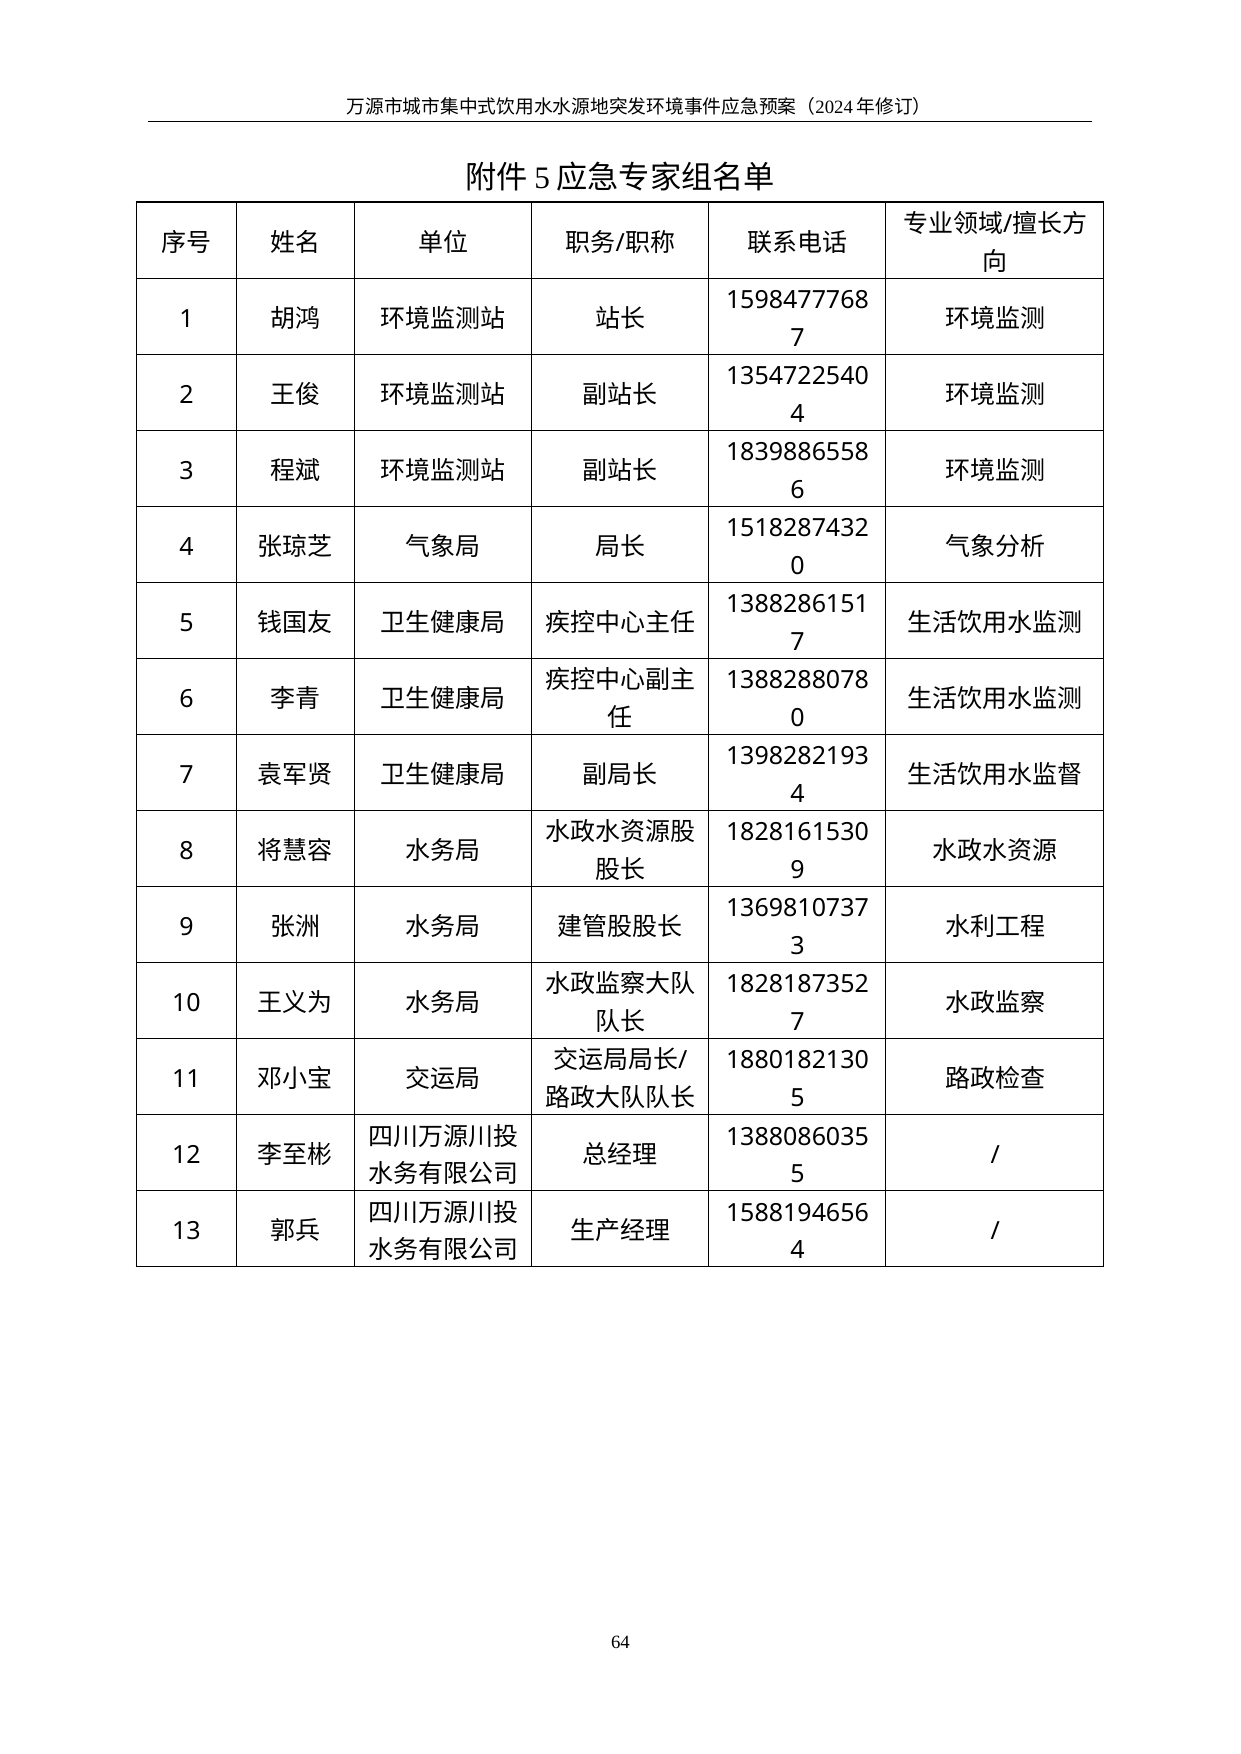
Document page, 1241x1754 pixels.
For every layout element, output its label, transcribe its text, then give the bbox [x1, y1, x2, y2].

table_header 序号 [137, 203, 236, 277]
table_cell 副局长 [532, 735, 708, 810]
table_cell / [886, 1191, 1103, 1266]
table_header 专业领域/擅长方向 [886, 203, 1103, 277]
table_cell 13882861517 [709, 583, 885, 658]
table_cell 13882880780 [709, 659, 885, 734]
table_cell 15984777687 [709, 279, 885, 353]
table_cell 10 [137, 963, 236, 1038]
table_cell 李至彬 [237, 1115, 354, 1190]
table_cell 生活饮用水监测 [886, 583, 1103, 658]
table_cell 袁军贤 [237, 735, 354, 810]
table_cell 疾控中心副主任 [532, 659, 708, 734]
table_cell 交运局 [355, 1039, 531, 1114]
table_cell 18281873527 [709, 963, 885, 1038]
table_header 单位 [355, 203, 531, 277]
table_cell 13982821934 [709, 735, 885, 810]
table_cell 张琼芝 [237, 507, 354, 582]
table_cell 环境监测站 [355, 355, 531, 429]
table_cell 钱国友 [237, 583, 354, 658]
table_cell 18801821305 [709, 1039, 885, 1114]
table_cell 四川万源川投水务有限公司 [355, 1191, 531, 1266]
table_cell 四川万源川投水务有限公司 [355, 1115, 531, 1190]
table_cell 副站长 [532, 355, 708, 429]
table_cell 15182874320 [709, 507, 885, 582]
table_cell 18398865586 [709, 431, 885, 506]
table_cell 13880860355 [709, 1115, 885, 1190]
table_cell 13698107373 [709, 887, 885, 962]
table_cell 卫生健康局 [355, 735, 531, 810]
table_cell 生产经理 [532, 1191, 708, 1266]
table_cell 胡鸿 [237, 279, 354, 353]
table_cell 站长 [532, 279, 708, 353]
table_cell 13 [137, 1191, 236, 1266]
table_header 联系电话 [709, 203, 885, 277]
table_cell 环境监测 [886, 431, 1103, 506]
table_cell 交运局局长/路政大队队长 [532, 1039, 708, 1114]
table_cell 水务局 [355, 811, 531, 886]
table_header 职务/职称 [532, 203, 708, 277]
table_cell 3 [137, 431, 236, 506]
table_cell 4 [137, 507, 236, 582]
table_header 姓名 [237, 203, 354, 277]
table_cell 生活饮用水监督 [886, 735, 1103, 810]
table_cell 疾控中心主任 [532, 583, 708, 658]
table_cell 11 [137, 1039, 236, 1114]
table_cell 水政水资源股股长 [532, 811, 708, 886]
table_cell 路政检查 [886, 1039, 1103, 1114]
table_cell 建管股股长 [532, 887, 708, 962]
table_cell / [886, 1115, 1103, 1190]
table_cell 张洲 [237, 887, 354, 962]
table_cell 水政监察大队队长 [532, 963, 708, 1038]
table_cell 18281615309 [709, 811, 885, 886]
table_cell 环境监测 [886, 279, 1103, 353]
table_cell 卫生健康局 [355, 659, 531, 734]
text 附件5应急专家组名单 [148, 135, 1092, 201]
table_cell 1 [137, 279, 236, 353]
table_cell 将慧容 [237, 811, 354, 886]
table_cell 王义为 [237, 963, 354, 1038]
table_cell 环境监测站 [355, 279, 531, 353]
table_cell 生活饮用水监测 [886, 659, 1103, 734]
table_cell 气象分析 [886, 507, 1103, 582]
table_cell 气象局 [355, 507, 531, 582]
table_cell 程斌 [237, 431, 354, 506]
table_cell 5 [137, 583, 236, 658]
table_cell 9 [137, 887, 236, 962]
table_cell 水务局 [355, 887, 531, 962]
table_cell 局长 [532, 507, 708, 582]
table_cell 郭兵 [237, 1191, 354, 1266]
table_cell 环境监测 [886, 355, 1103, 429]
table_cell 6 [137, 659, 236, 734]
table_cell 邓小宝 [237, 1039, 354, 1114]
table_cell 李青 [237, 659, 354, 734]
table_cell 副站长 [532, 431, 708, 506]
table_cell 水政水资源 [886, 811, 1103, 886]
table_cell 13547225404 [709, 355, 885, 429]
table_cell 15881946564 [709, 1191, 885, 1266]
table_cell 水政监察 [886, 963, 1103, 1038]
table_cell 7 [137, 735, 236, 810]
table_cell 水利工程 [886, 887, 1103, 962]
table_cell 水务局 [355, 963, 531, 1038]
table_cell 王俊 [237, 355, 354, 429]
table_cell 总经理 [532, 1115, 708, 1190]
table_cell 12 [137, 1115, 236, 1190]
table_cell 卫生健康局 [355, 583, 531, 658]
table_cell 2 [137, 355, 236, 429]
table_cell 环境监测站 [355, 431, 531, 506]
table_cell 8 [137, 811, 236, 886]
